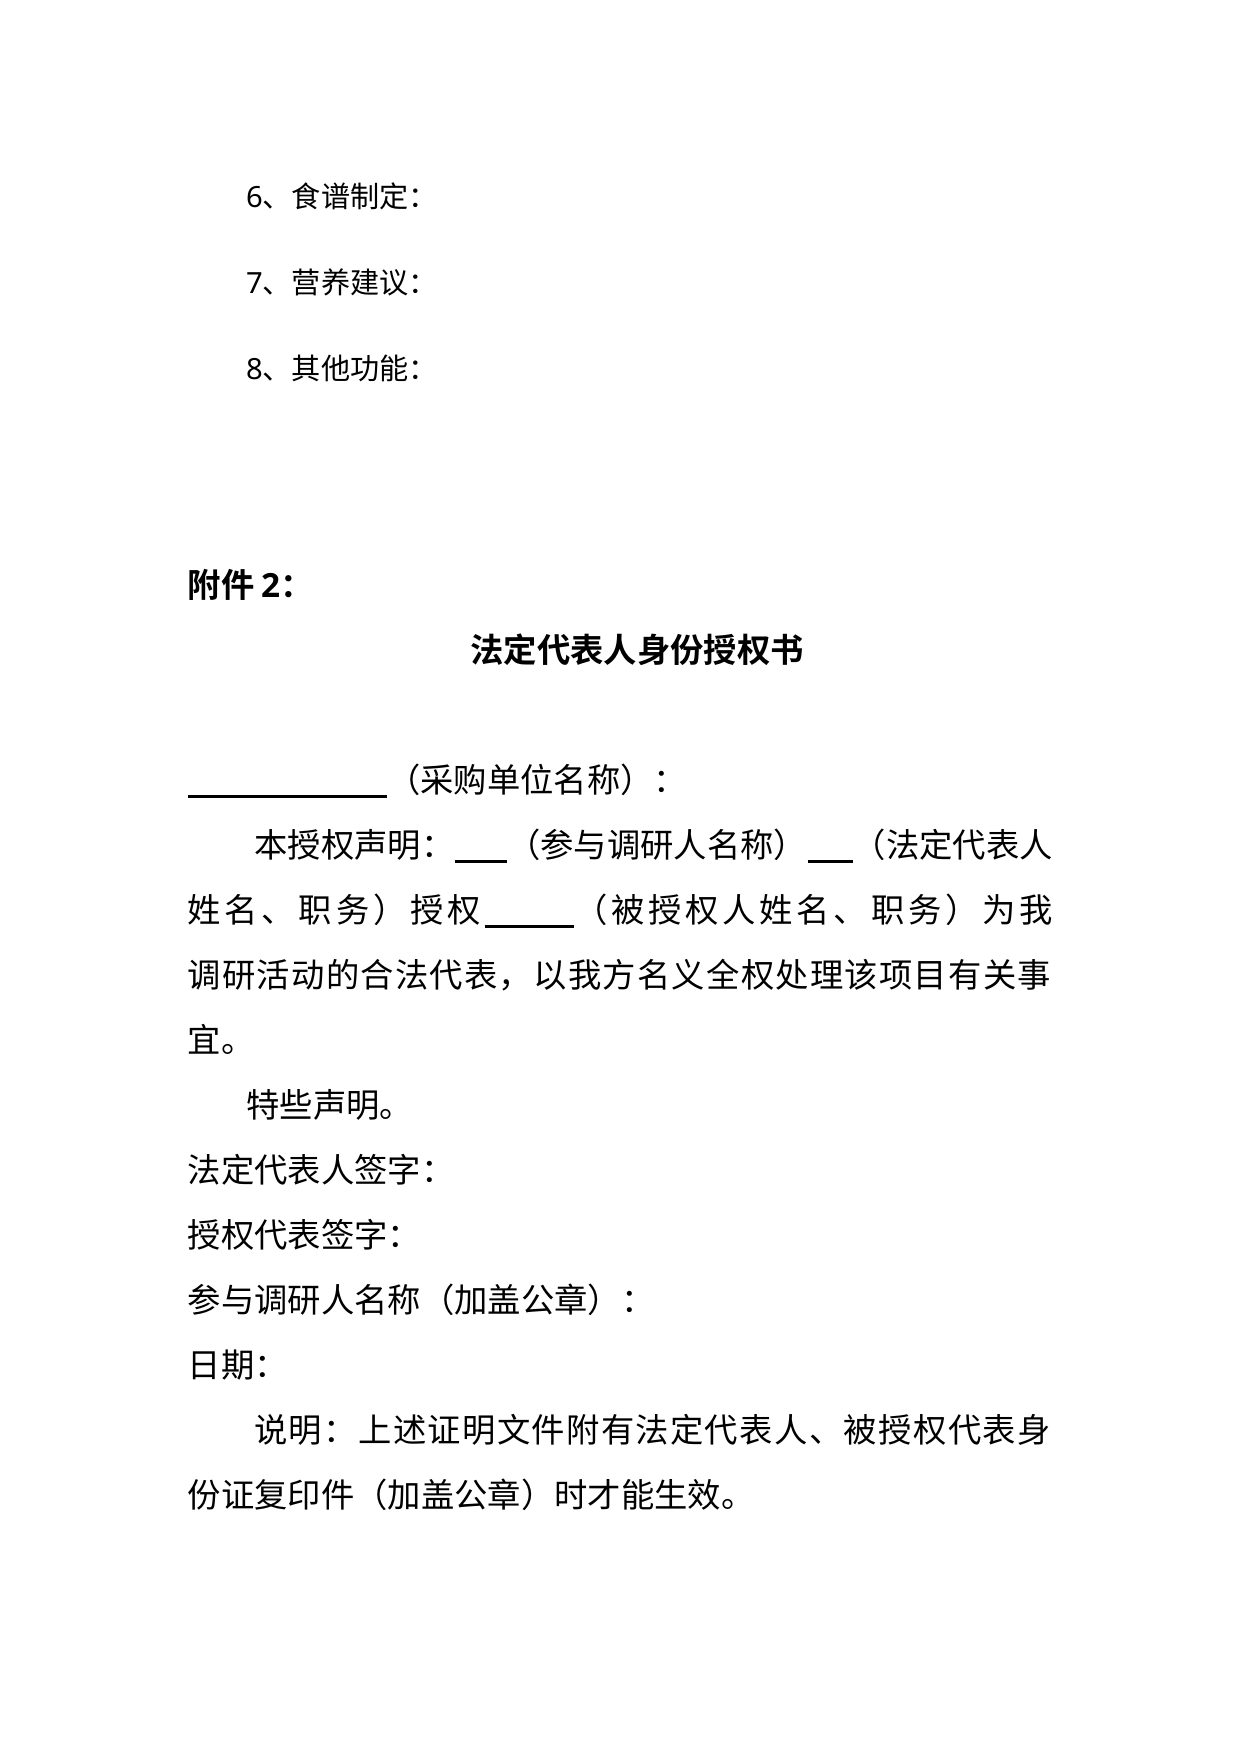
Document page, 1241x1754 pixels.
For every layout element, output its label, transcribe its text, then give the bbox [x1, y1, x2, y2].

text 说明：上述证明文件附有法定代表人、被授权代表身份证复印件（加盖公章）时才能生效。 [187, 1395, 1053, 1525]
text 8、其他功能： [187, 334, 1053, 399]
text 附件2： [187, 550, 1053, 615]
text 6、食谱制定： [187, 162, 1053, 227]
text 特些声明。 [187, 1070, 1053, 1135]
text 7、营养建议： [187, 248, 1053, 313]
text （采购单位名称）： [187, 745, 1053, 810]
text 本授权声明： （参与调研人名称） （法定代表人姓名、职务）授权 （被授权人姓名、职务）为我 调研活动的合法代表，以我方名义全权处理该项目有关事宜。 [187, 810, 1053, 1070]
text 参与调研人名称（加盖公章）： [187, 1265, 1053, 1330]
text 授权代表签字： [187, 1200, 1053, 1265]
text 法定代表人签字： [187, 1135, 1053, 1200]
text 日期： [187, 1330, 1053, 1395]
text 法定代表人身份授权书 [187, 615, 1053, 680]
